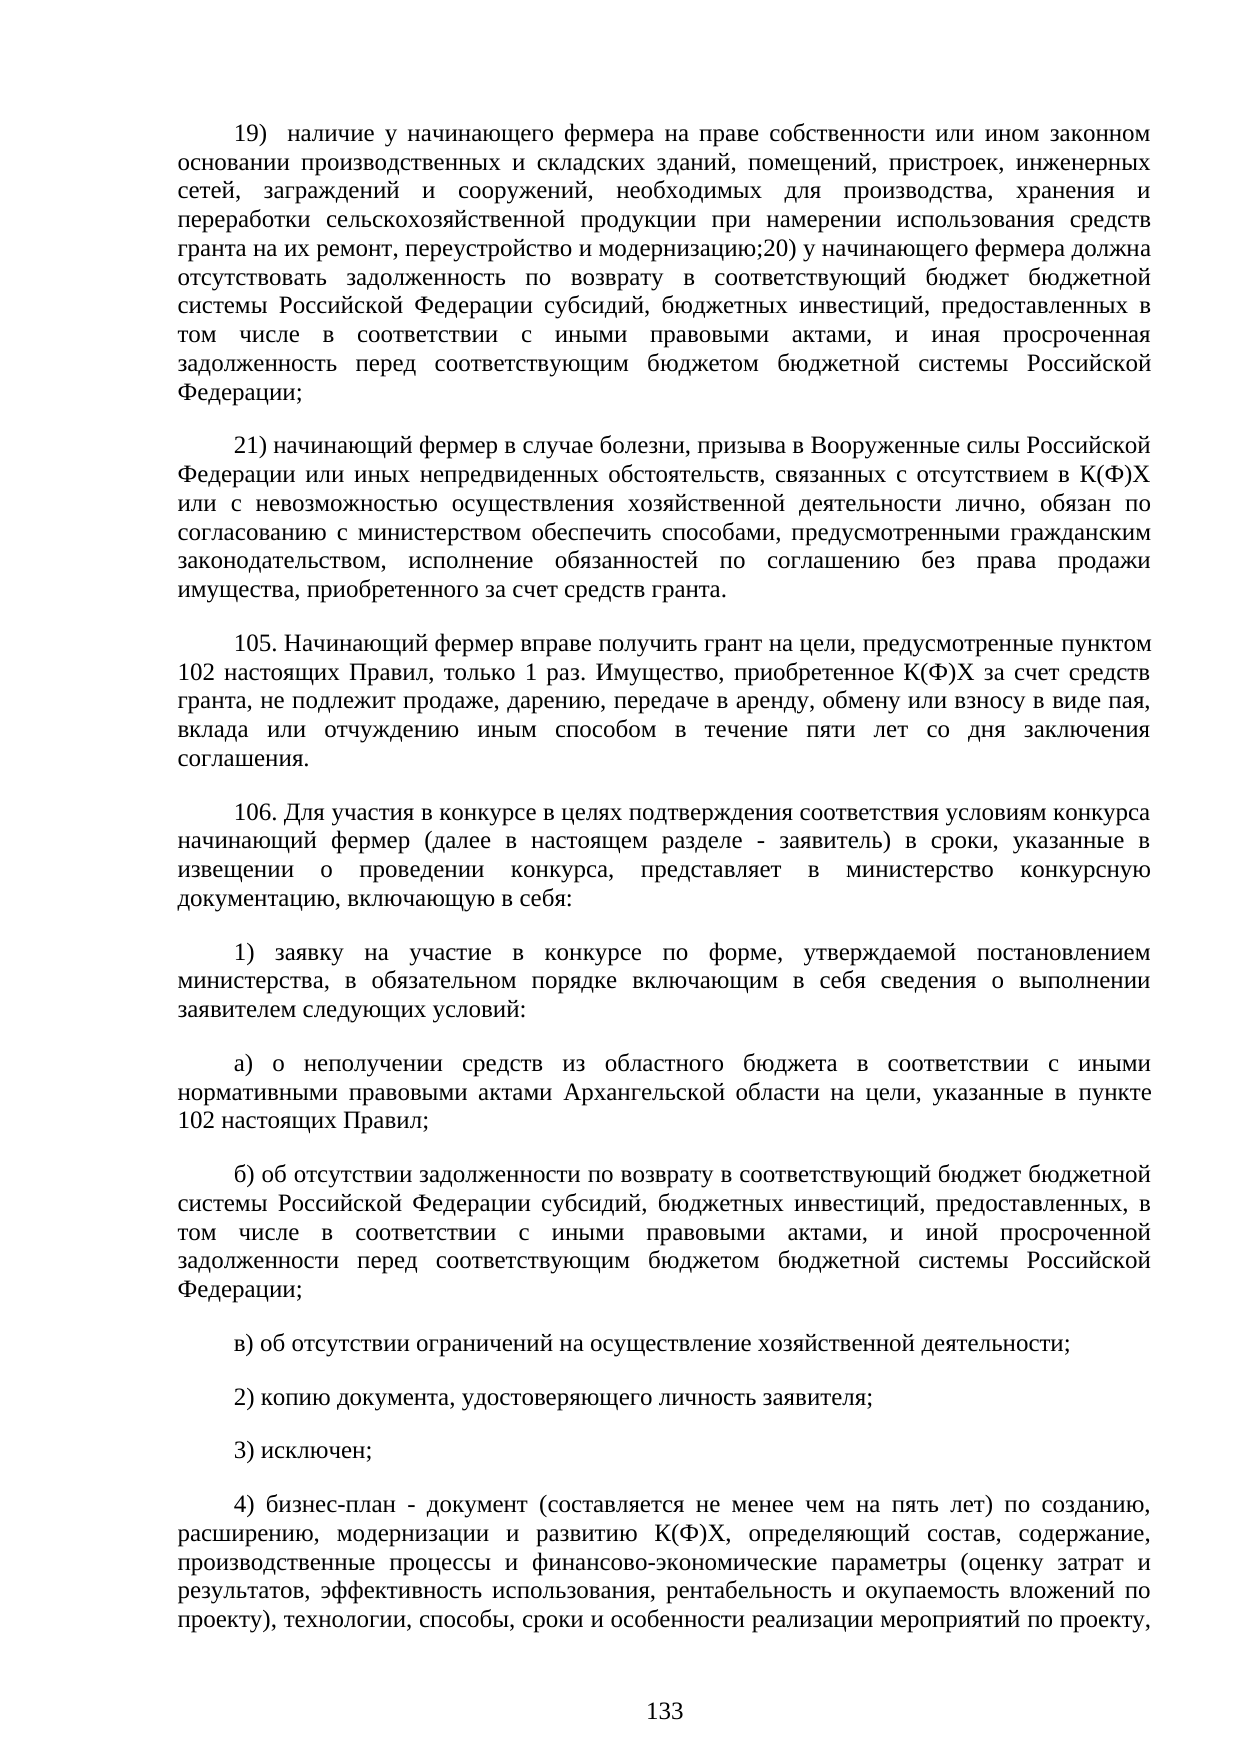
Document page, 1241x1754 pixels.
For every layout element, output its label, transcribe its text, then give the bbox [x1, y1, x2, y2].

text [177, 1489, 1152, 1633]
text 2) копию документа, удостоверяющего личность заявителя; [177, 1382, 1152, 1411]
text 106. Для участия в конкурсе в целях подтверждения соответствия условиям конкурса начинающий фермер (далее в настоящем разделе - заявитель) в сроки, указанные в извещении о проведении конкурса, представляет в министерство конкурсную документацию, включающую в себя: [177, 797, 1152, 912]
text б) об отсутствии задолженности по возврату в соответствующий бюджет бюджетной системы Российской Федерации субсидий, бюджетных инвестиций, предоставленных, в том числе в соответствии с иными правовыми актами, и иной просроченной задолженности перед соответствующим бюджетом бюджетной системы Российской Федерации; [177, 1159, 1152, 1303]
text 3) исключен; [177, 1436, 1152, 1464]
text 21) начинающий фермер в случае болезни, призыва в Вооруженные силы Российской Федерации или иных непредвиденных обстоятельств, связанных с отсутствием в К(Ф)Х или с невозможностью осуществления хозяйственной деятельности лично, обязан по согласованию с министерством обеспечить способами, предусмотренными гражданским законодательством, исполнение обязанностей по соглашению без права продажи имущества, приобретенного за счет средств гранта. [177, 431, 1152, 603]
text 105. Начинающий фермер вправе получить грант на цели, предусмотренные пунктом 102 настоящих Правил, только 1 раз. Имущество, приобретенное К(Ф)Х за счет средств гранта, не подлежит продаже, дарению, передаче в аренду, обмену или взносу в виде пая, вклада или отчуждению иным способом в течение пяти лет со дня заключения соглашения. [177, 628, 1152, 772]
text в) об отсутствии ограничений на осуществление хозяйственной деятельности; [177, 1328, 1152, 1357]
text 19) наличие у начинающего фермера на праве собственности или ином законном основании производственных и складских зданий, помещений, пристроек, инженерных сетей, заграждений и сооружений, необходимых для производства, хранения и переработки сельскохозяйственной продукции при намерении использования средств гранта на их ремонт, переустройство и модернизацию;20) у начинающего фермера должна отсутствовать задолженность по возврату в соответствующий бюджет бюджетной системы Российской Федерации субсидий, бюджетных инвестиций, предоставленных в том числе в соответствии с иными правовыми актами, и иная просроченная задолженность перед соответствующим бюджетом бюджетной системы Российской Федерации; [177, 118, 1152, 406]
text а) о неполучении средств из областного бюджета в соответствии с иными нормативными правовыми актами Архангельской области на цели, указанные в пункте 102 настоящих Правил; [177, 1048, 1152, 1134]
text 1) заявку на участие в конкурсе по форме, утверждаемой постановлением министерства, в обязательном порядке включающим в себя сведения о выполнении заявителем следующих условий: [177, 937, 1152, 1023]
